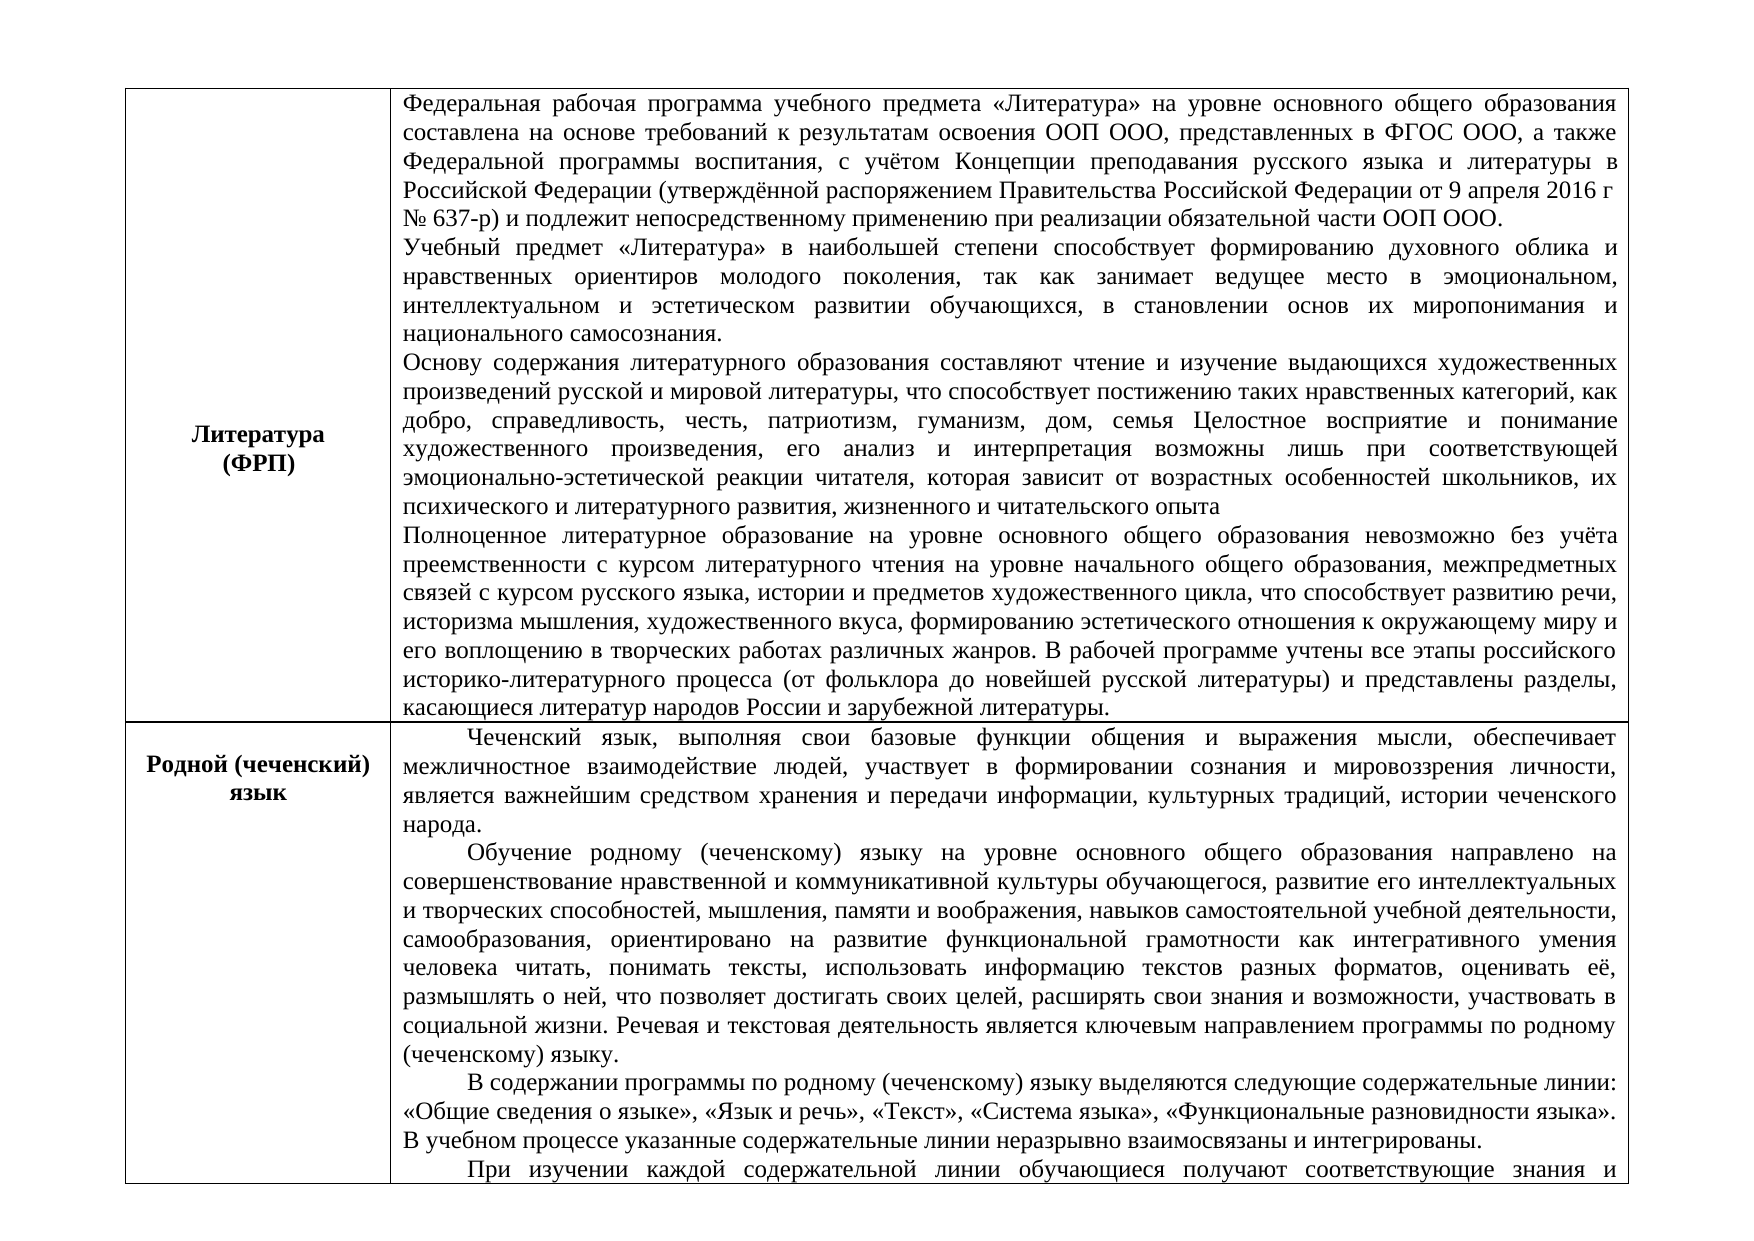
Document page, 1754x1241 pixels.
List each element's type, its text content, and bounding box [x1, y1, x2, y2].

table_header Литература (ФРП) [126, 89, 390, 721]
table_header Федеральная рабочая программа учебного предмета «Литература» на уровне основного общего образования составлена на основе требований к результатам освоения ООП ООО, представленных в ФГОС ООО, а также Федеральной программы воспитания, с учётом Концепции преподавания русского языка и литературы в Российской Федерации (утверждённой распоряжением Правительства Российской Федерации от 9 апреля 2016 г № 637-р) и подлежит непосредственному применению при реализации обязательной части ООП ООО. Учебный предмет «Литература» в наибольшей степени способствует формированию духовного облика и нравственных ориентиров молодого поколения, так как занимает ведущее место в эмоциональном, интеллектуальном и эстетическом развитии обучающихся, в становлении основ их миропонимания и национального самосознания. Основу содержания литературного образования составляют чтение и изучение выдающихся художественных произведений русской и мировой литературы, что способствует постижению таких нравственных категорий, как добро, справедливость, честь, патриотизм, гуманизм, дом, семья Целостное восприятие и понимание художественного произведения, его анализ и интерпретация возможны лишь при соответствующей эмоционально-эстетической реакции читателя, которая зависит от возрастных особенностей школьников, их психического и литературного развития, жизненного и читательского опыта Полноценное литературное образование на уровне основного общего образования невозможно без учёта преемственности с курсом литературного чтения на уровне начального общего образования, межпредметных связей с курсом русского языка, истории и предметов художественного цикла, что способствует развитию речи, историзма мышления, художественного вкуса, формированию эстетического отношения к окружающему миру и его воплощению в творческих работах различных жанров. В рабочей программе учтены все этапы российского историко-литературного процесса (от фольклора до новейшей русской литературы) и представлены разделы, касающиеся литератур народов России и зарубежной литературы. [391, 89, 1628, 721]
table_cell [126, 723, 390, 1182]
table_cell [391, 723, 1628, 1182]
